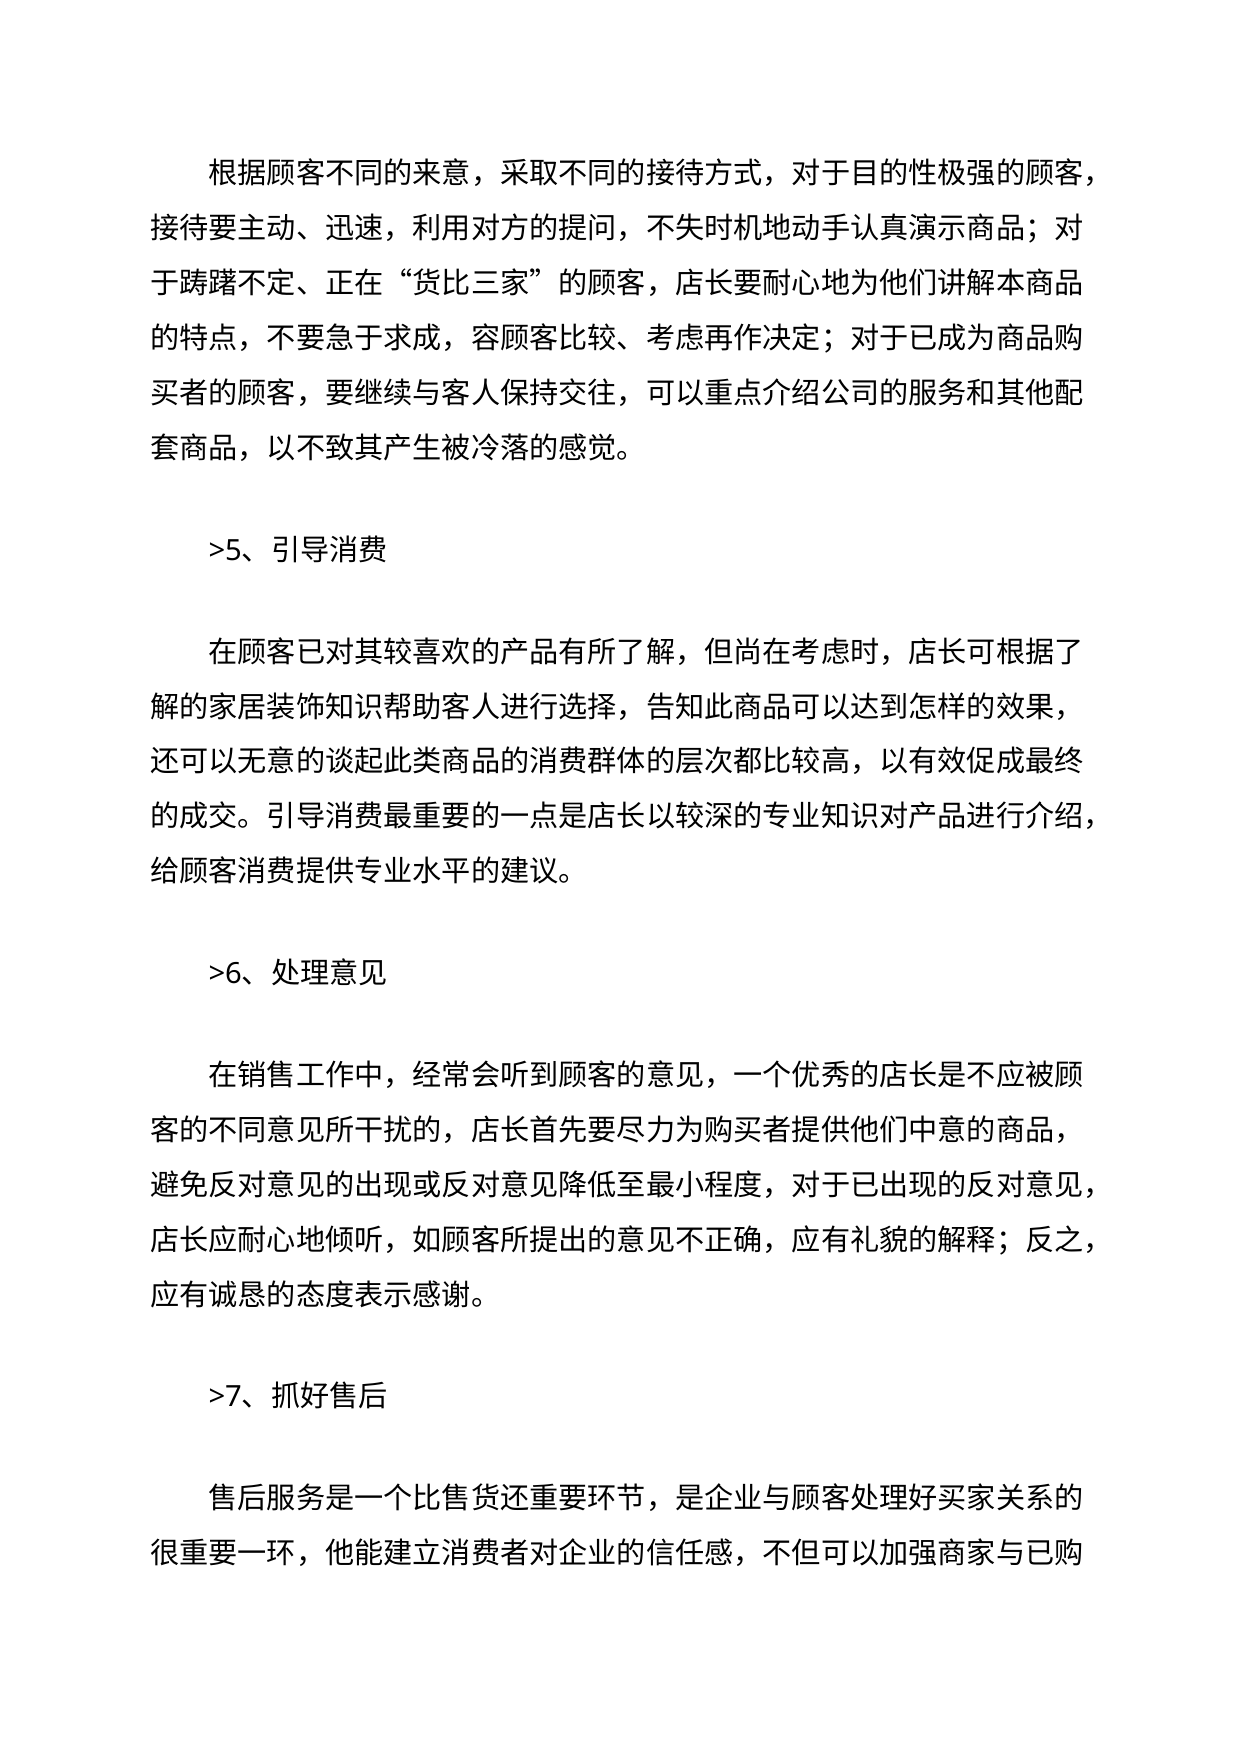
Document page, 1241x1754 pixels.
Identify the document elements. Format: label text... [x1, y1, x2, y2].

text 在顾客已对其较喜欢的产品有所了解，但尚在考虑时，店长可根据了解的家居装饰知识帮助客人进行选择，告知此商品可以达到怎样的效果，还可以无意的谈起此类商品的消费群体的层次都比较高，以有效促成最终的成交。引导消费最重要的一点是店长以较深的专业知识对产品进行介绍，给顾客消费提供专业水平的建议。 [150, 628, 1090, 890]
text 根据顾客不同的来意，采取不同的接待方式，对于目的性极强的顾客，接待要主动、迅速，利用对方的提问，不失时机地动手认真演示商品；对于踌躇不定、正在“货比三家”的顾客，店长要耐心地为他们讲解本商品的特点，不要急于求成，容顾客比较、考虑再作决定；对于已成为商品购买者的顾客，要继续与客人保持交往，可以重点介绍公司的服务和其他配套商品，以不致其产生被冷落的感觉。 [150, 150, 1090, 467]
text 在销售工作中，经常会听到顾客的意见，一个优秀的店长是不应被顾客的不同意见所干扰的，店长首先要尽力为购买者提供他们中意的商品，避免反对意见的出现或反对意见降低至最小程度，对于已出现的反对意见，店长应耐心地倾听，如顾客所提出的意见不正确，应有礼貌的解释；反之，应有诚恳的态度表示感谢。 [150, 1052, 1090, 1313]
text >6、处理意见 [150, 949, 1090, 992]
text >5、引导消费 [150, 526, 1090, 569]
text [150, 1475, 1090, 1572]
text >7、抓好售后 [150, 1373, 1090, 1415]
